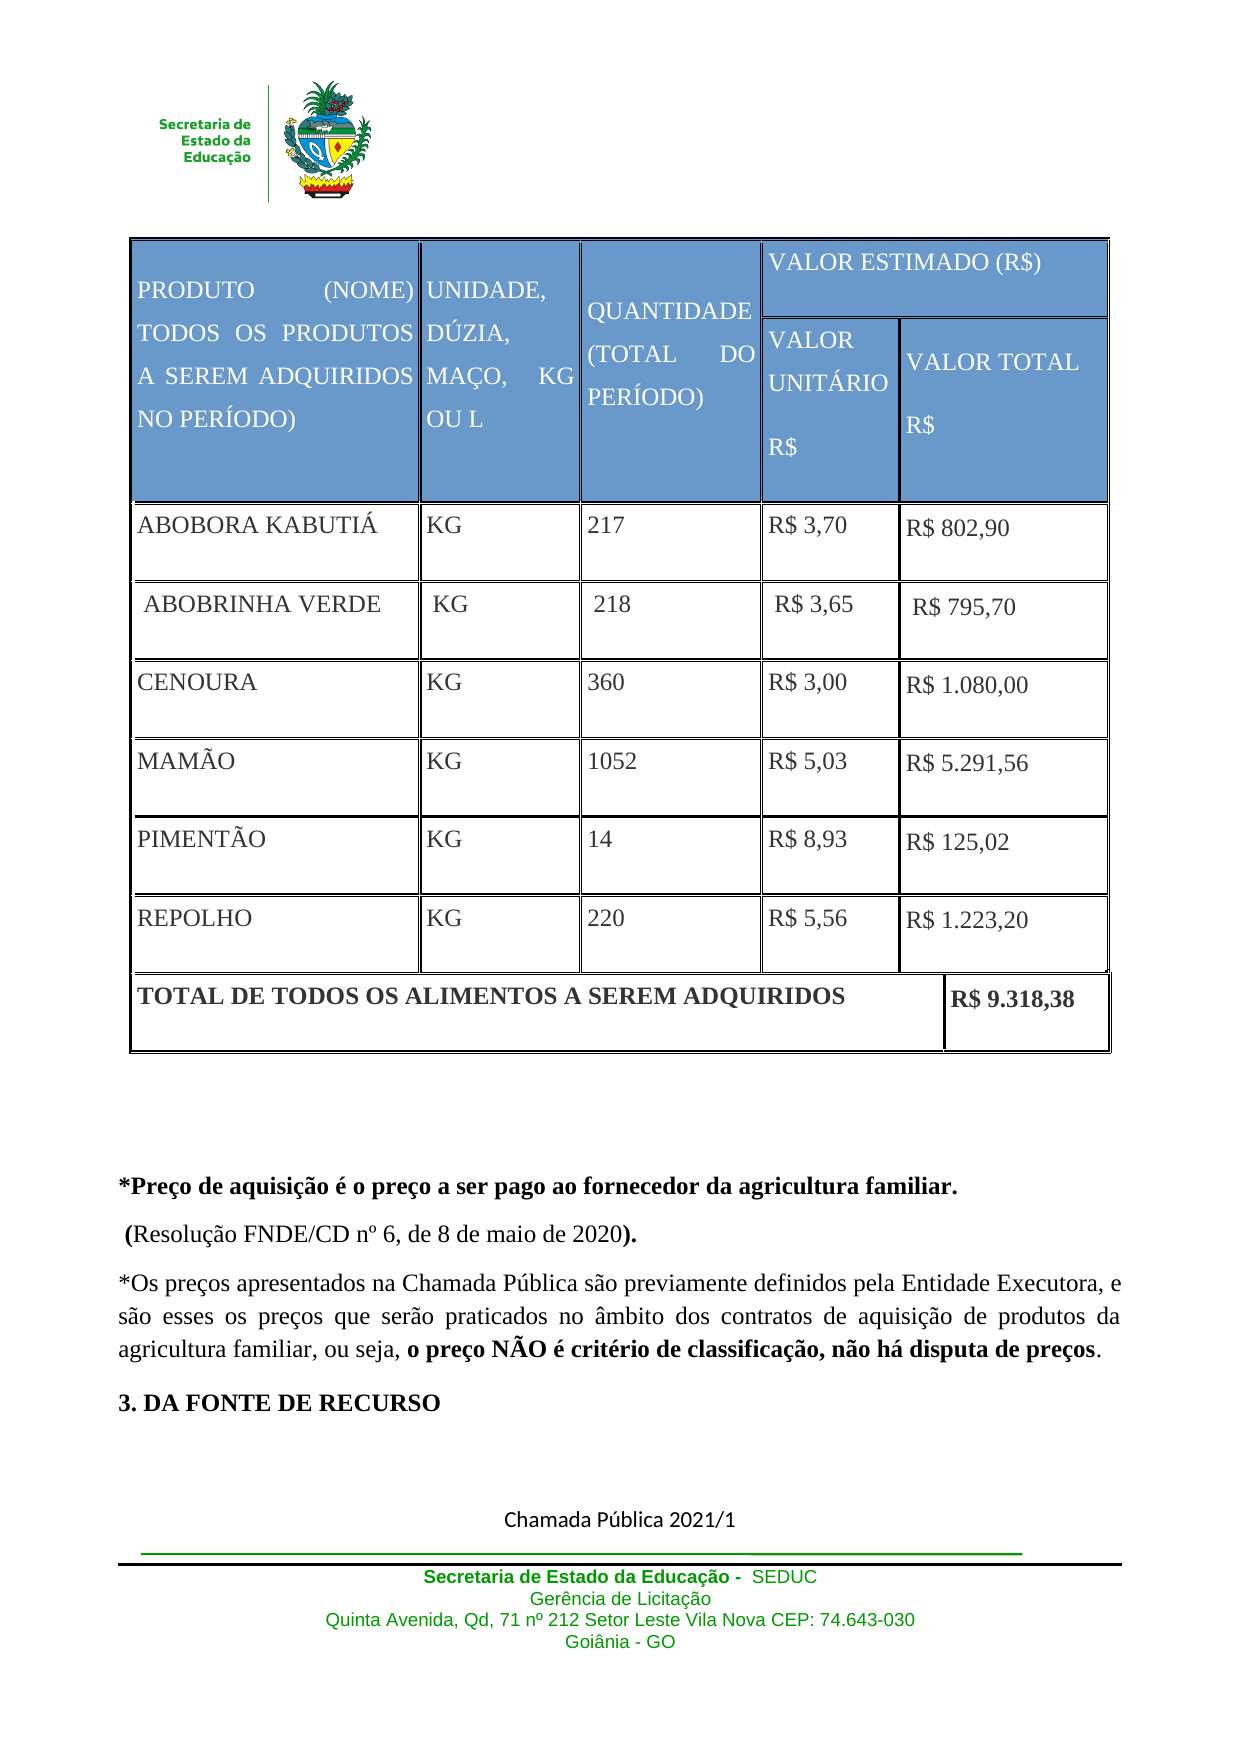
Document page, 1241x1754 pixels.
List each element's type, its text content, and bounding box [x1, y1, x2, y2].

text *Os preços apresentados na Chamada Pública são previamente definidos pela Entidade Executora, e são esses os preços que serão praticados no âmbito dos contratos de aquisição de produtos da agricultura familiar, ou seja, o preço NÃO é critério de classificação, não há disputa de preços. [118, 1268, 1122, 1363]
table_cell KG [422, 662, 579, 736]
table_cell R$ 795,70 [901, 583, 1107, 658]
table_header VALOR ESTIMADO (R$) [762, 241, 1108, 316]
table_cell R$ 1.223,20 [901, 897, 1107, 972]
picture [118, 73, 412, 210]
table_cell R$ 3,65 [763, 583, 898, 658]
table_cell R$ 5,03 [763, 740, 898, 815]
text *Preço de aquisição é o preço a ser pago ao fornecedor da agricultura familiar. [118, 1171, 1122, 1200]
table_cell 360 [582, 662, 760, 736]
table_cell PIMENTÃO [132, 815, 418, 893]
table_cell R$ 5,56 [763, 897, 898, 972]
table_cell 217 [582, 505, 760, 579]
table_cell KG [422, 505, 579, 579]
table_cell ABOBORA KABUTIÁ [132, 501, 418, 579]
table_cell VALOR TOTAL R$ [901, 319, 1107, 501]
table_cell R$ 1.080,00 [901, 662, 1107, 736]
text 3. DA FONTE DE RECURSO [118, 1388, 1122, 1417]
table_cell TOTAL DE TODOS OS ALIMENTOS A SEREM ADQUIRIDOS [131, 972, 944, 1050]
table_cell R$ 5.291,56 [901, 740, 1107, 815]
table_cell R$ 3,70 [763, 505, 898, 579]
text (Resolução FNDE/CD nº 6, de 8 de maio de 2020). [118, 1219, 1122, 1248]
table_cell KG [422, 818, 579, 893]
table_cell KG [422, 740, 579, 815]
table_cell R$ 3,00 [763, 662, 898, 736]
table_cell 218 [582, 583, 760, 658]
table_cell CENOURA [132, 658, 418, 736]
table_cell KG [422, 897, 579, 972]
table_cell R$ 125,02 [901, 818, 1107, 893]
table_cell 1052 [582, 740, 760, 815]
table_cell KG [422, 583, 579, 658]
table_cell VALOR UNITÁRIO R$ [763, 319, 898, 501]
table_cell 220 [582, 897, 760, 972]
table_header UNIDADE, DÚZIA, MAÇO, KG OU L [420, 241, 581, 501]
table_header PRODUTO (NOME) TODOS OS PRODUTOS A SEREM ADQUIRIDOS NO PERÍODO) [132, 239, 420, 501]
table_cell R$ 8,93 [763, 818, 898, 893]
table_cell REPOLHO [132, 893, 418, 972]
table_cell 14 [582, 818, 760, 893]
table_cell R$ 802,90 [901, 505, 1107, 579]
table_cell R$ 9.318,38 [944, 975, 1108, 1050]
table_cell ABOBRINHA VERDE [132, 580, 418, 658]
table_cell MAMÃO [132, 736, 418, 815]
table_header QUANTIDADE (TOTAL DO PERÍODO) [581, 241, 762, 501]
